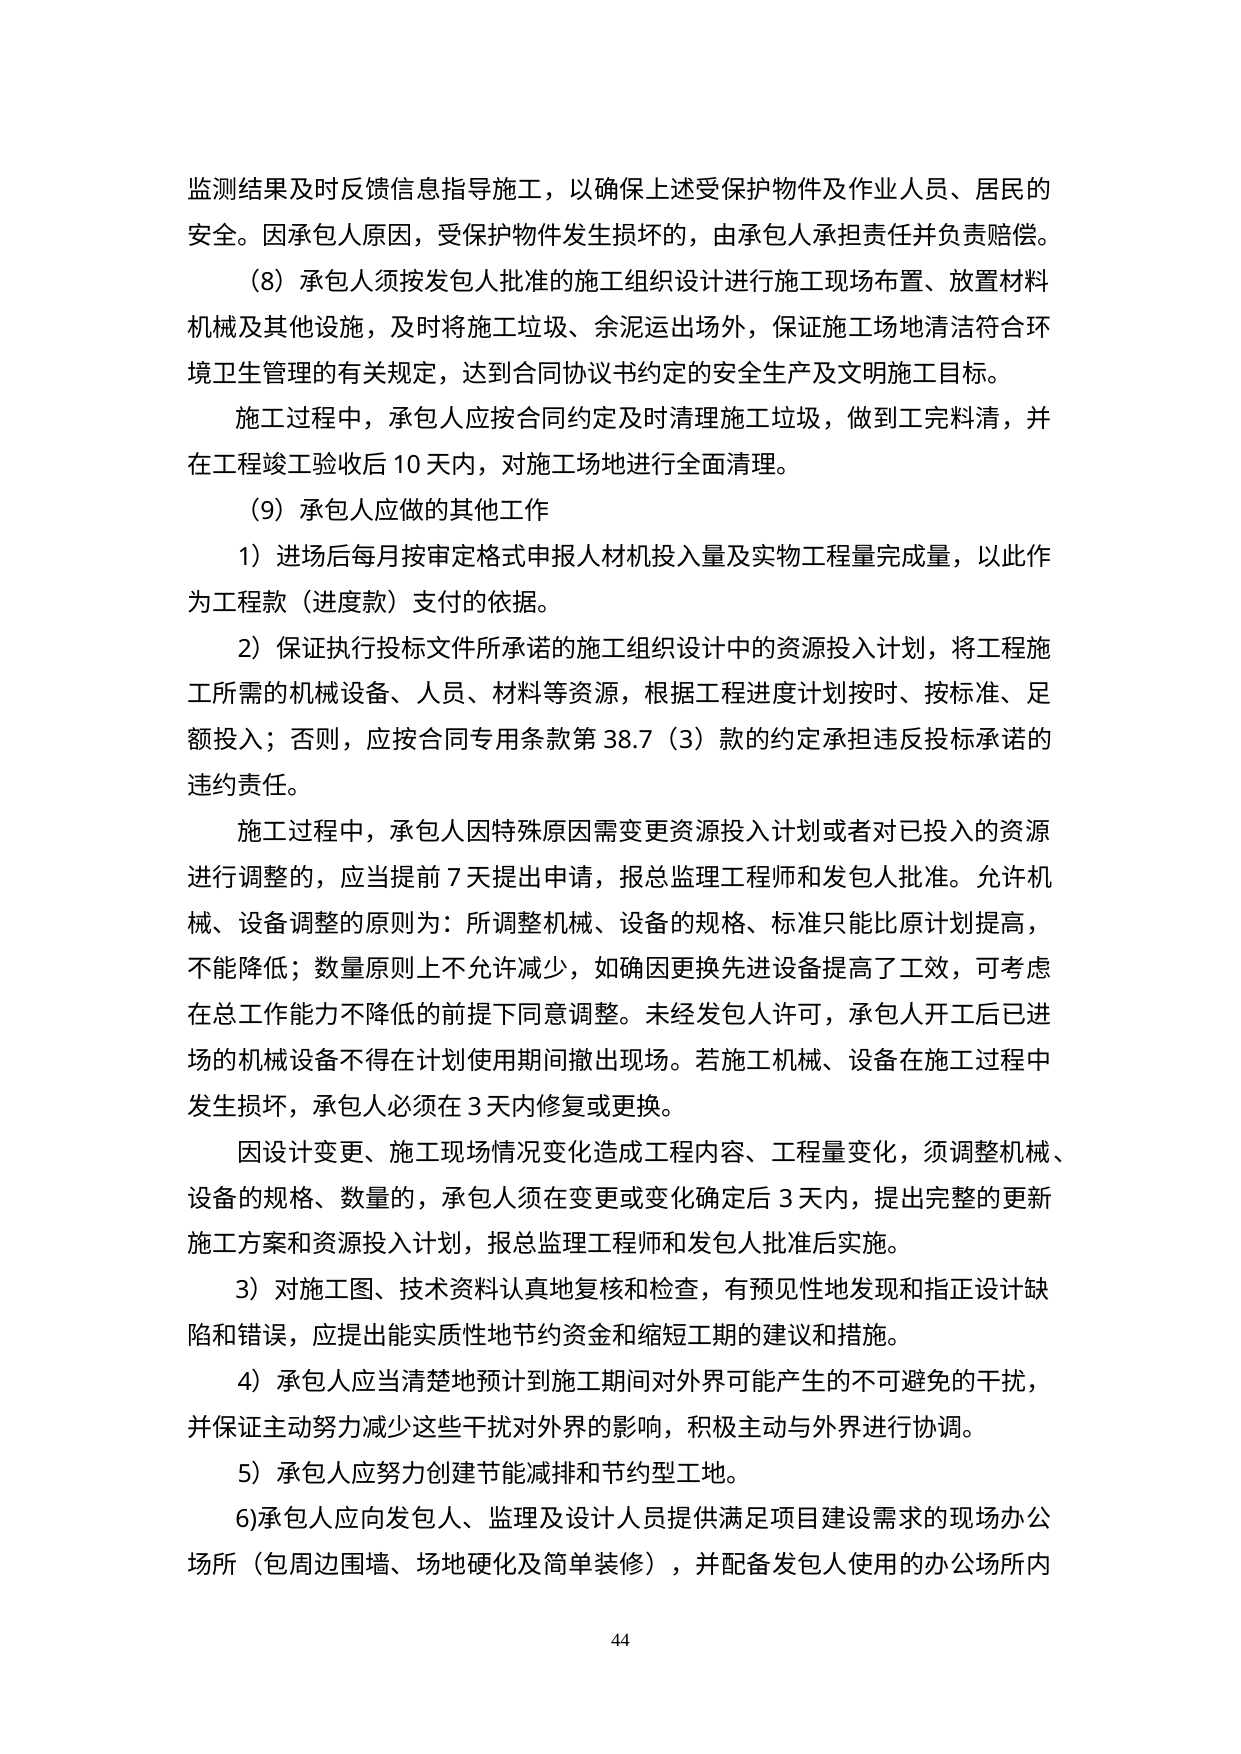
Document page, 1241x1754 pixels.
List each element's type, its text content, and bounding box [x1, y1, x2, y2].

text 1）进场后每月按审定格式申报人材机投入量及实物工程量完成量，以此作为工程款（进度款）支付的依据。 [187, 529, 1053, 620]
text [187, 162, 1052, 254]
text 4）承包人应当清楚地预计到施工期间对外界可能产生的不可避免的干扰，并保证主动努力减少这些干扰对外界的影响，积极主动与外界进行协调。 [187, 1354, 1052, 1445]
text （9）承包人应做的其他工作 [187, 483, 1052, 529]
text 因设计变更、施工现场情况变化造成工程内容、工程量变化，须调整机械、设备的规格、数量的，承包人须在变更或变化确定后3天内，提出完整的更新施工方案和资源投入计划，报总监理工程师和发包人批准后实施。 [187, 1124, 1053, 1262]
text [187, 1491, 1052, 1583]
text 2）保证执行投标文件所承诺的施工组织设计中的资源投入计划，将工程施工所需的机械设备、人员、材料等资源，根据工程进度计划按时、按标准、足额投入；否则，应按合同专用条款第38.7（3）款的约定承担违反投标承诺的违约责任。 [187, 620, 1053, 804]
text （8）承包人须按发包人批准的施工组织设计进行施工现场布置、放置材料机械及其他设施，及时将施工垃圾、余泥运出场外，保证施工场地清洁符合环境卫生管理的有关规定，达到合同协议书约定的安全生产及文明施工目标。 [187, 254, 1052, 391]
text 3）对施工图、技术资料认真地复核和检查，有预见性地发现和指正设计缺陷和错误，应提出能实质性地节约资金和缩短工期的建议和措施。 [187, 1262, 1052, 1354]
text 施工过程中，承包人因特殊原因需变更资源投入计划或者对已投入的资源进行调整的，应当提前7天提出申请，报总监理工程师和发包人批准。允许机械、设备调整的原则为：所调整机械、设备的规格、标准只能比原计划提高，不能降低；数量原则上不允许减少，如确因更换先进设备提高了工效，可考虑在总工作能力不降低的前提下同意调整。未经发包人许可，承包人开工后已进场的机械设备不得在计划使用期间撤出现场。若施工机械、设备在施工过程中发生损坏，承包人必须在3天内修复或更换。 [187, 804, 1052, 1124]
text 施工过程中，承包人应按合同约定及时清理施工垃圾，做到工完料清，并在工程竣工验收后10天内，对施工场地进行全面清理。 [187, 391, 1052, 483]
text 5）承包人应努力创建节能减排和节约型工地。 [187, 1445, 1052, 1491]
